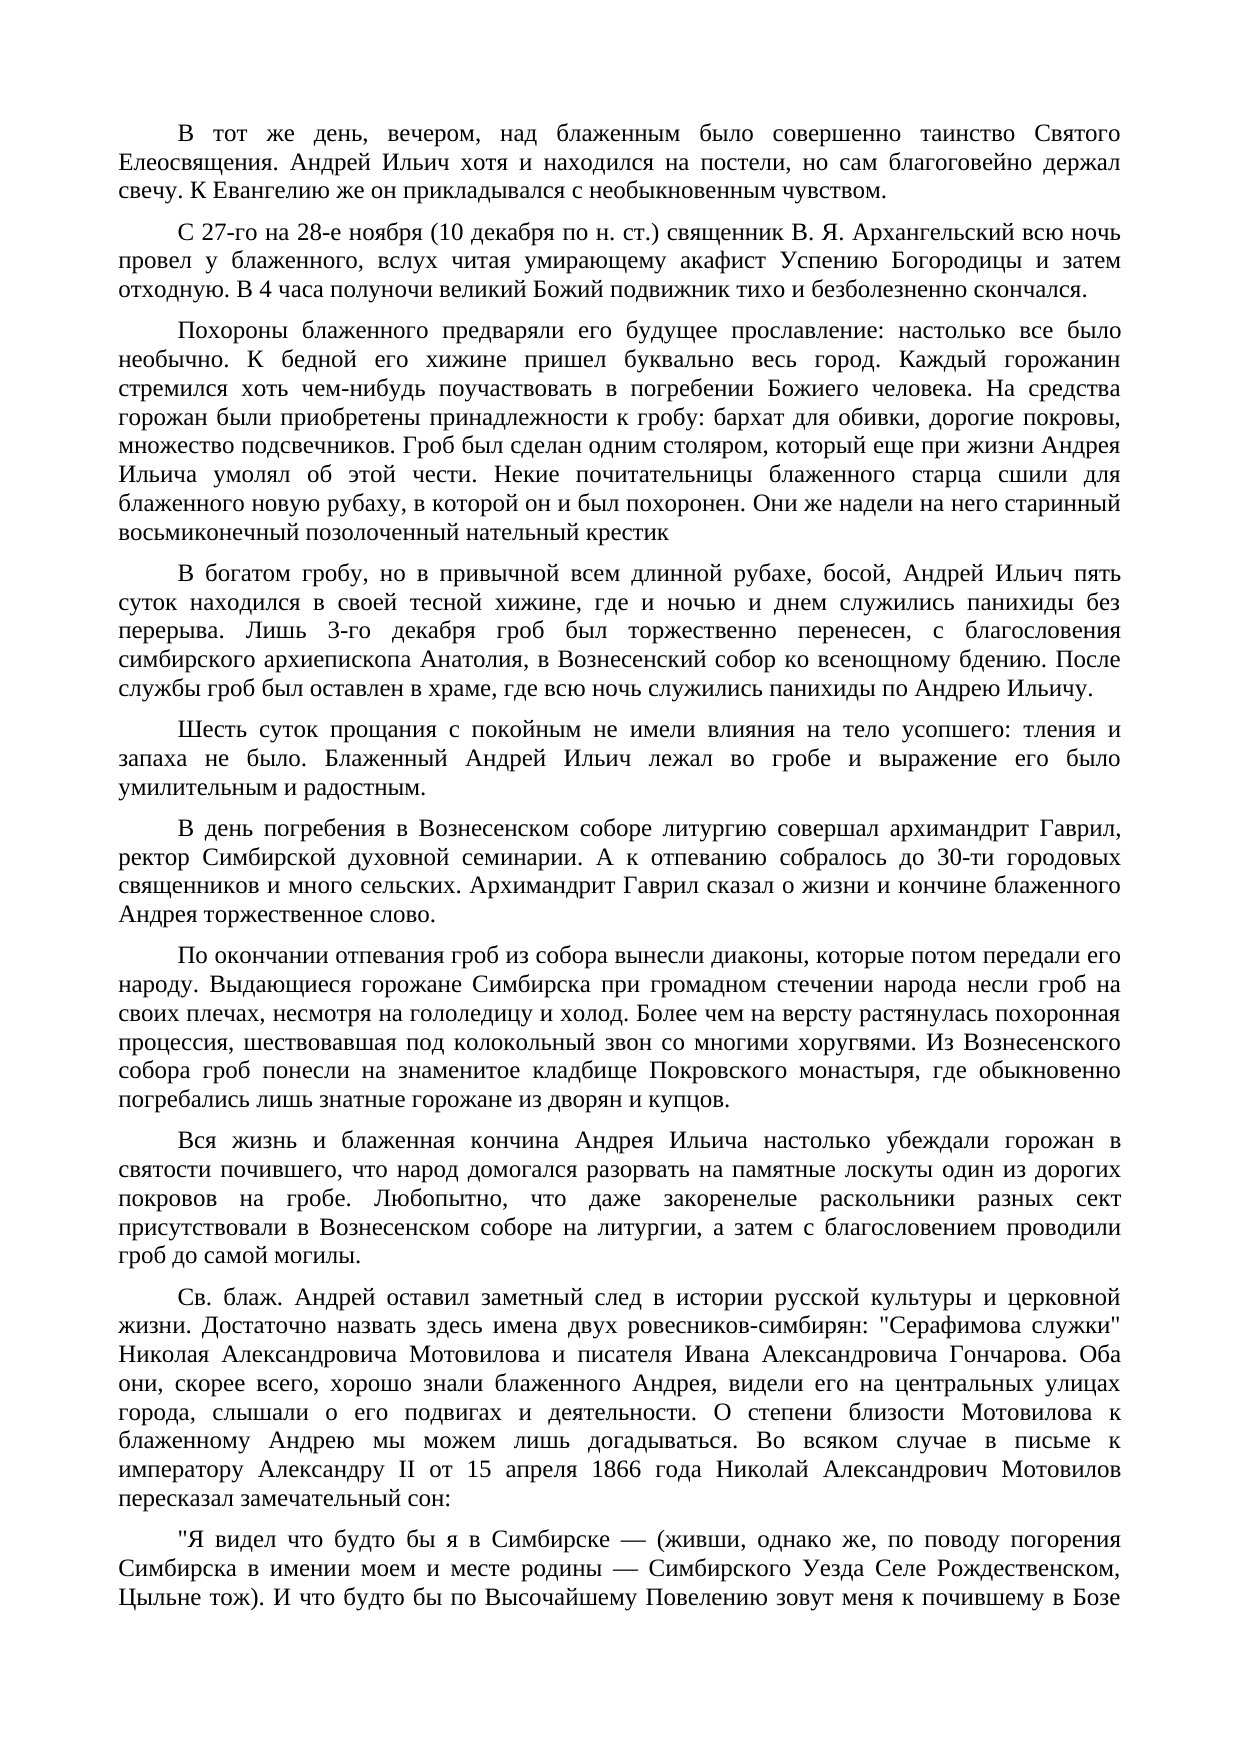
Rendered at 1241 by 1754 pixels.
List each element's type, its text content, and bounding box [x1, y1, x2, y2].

text Св. блаж. Андрей оставил заметный след в истории русской культуры и церковной жизни. Достаточно назвать здесь имена двух ровесников-симбирян: "Серафимова служки" Николая Александровича Мотовилова и писателя Ивана Александровича Гончарова. Оба они, скорее всего, хорошо знали блаженного Андрея, видели его на центральных улицах города, слышали о его подвигах и деятельности. О степени близости Мотовилова к блаженному Андрею мы можем лишь догадываться. Во всяком случае в письме к императору Александру II от 15 апреля 1866 года Николай Александрович Мотовилов пересказал замечательный сон: [118, 1282, 1122, 1512]
text Похороны блаженного предваряли его будущее прославление: настолько все было необычно. К бедной его хижине пришел буквально весь город. Каждый горожанин стремился хоть чем-нибудь поучаствовать в погребении Божиего человека. На средства горожан были приобретены принадлежности к гробу: бархат для обивки, дорогие покровы, множество подсвечников. Гроб был сделан одним столяром, который еще при жизни Андрея Ильича умолял об этой чести. Некие почитательницы блаженного старца сшили для блаженного новую рубаху, в которой он и был похоронен. Они же надели на него старинный восьмиконечный позолоченный нательный крестик [118, 316, 1122, 546]
text Шесть суток прощания с покойным не имели влияния на тело усопшего: тления и запаха не было. Блаженный Андрей Ильич лежал во гробе и выражение его было умилительным и радостным. [118, 714, 1122, 801]
text В тот же день, вечером, над блаженным было совершенно таинство Святого Елеосвящения. Андрей Ильич хотя и находился на постели, но сам благоговейно держал свечу. К Евангелию же он прикладывался с необыкновенным чувством. [118, 118, 1122, 204]
text В богатом гробу, но в привычной всем длинной рубахе, босой, Андрей Ильич пять суток находился в своей тесной хижине, где и ночью и днем служились панихиды без перерыва. Лишь 3-го декабря гроб был торжественно перенесен, с благословения симбирского архиепископа Анатолия, в Вознесенский собор ко всенощному бдению. После службы гроб был оставлен в храме, где всю ночь служились панихиды по Андрею Ильичу. [118, 558, 1122, 702]
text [118, 1524, 1122, 1611]
text Вся жизнь и блаженная кончина Андрея Ильича настолько убеждали горожан в святости почившего, что народ домогался разорвать на памятные лоскуты один из дорогих покровов на гробе. Любопытно, что даже закоренелые раскольники разных сект присутствовали в Вознесенском соборе на литургии, а затем с благословением проводили гроб до самой могилы. [118, 1126, 1122, 1269]
text По окончании отпевания гроб из собора вынесли диаконы, которые потом передали его народу. Выдающиеся горожане Симбирска при громадном стечении народа несли гроб на своих плечах, несмотря на гололедицу и холод. Более чем на версту растянулась похоронная процессия, шествовавшая под колокольный звон со многими хоругвями. Из Вознесенского собора гроб понесли на знаменитое кладбище Покровского монастыря, где обыкновенно погребались лишь знатные горожане из дворян и купцов. [118, 941, 1122, 1113]
text С 27-го на 28-е ноября (10 декабря по н. ст.) священник В. Я. Архангельский всю ночь провел у блаженного, вслух читая умирающему акафист Успению Богородицы и затем отходную. В 4 часа полуночи великий Божий подвижник тихо и безболезненно скончался. [118, 217, 1122, 303]
text В день погребения в Вознесенском соборе литургию совершал архимандрит Гаврил, ректор Симбирской духовной семинарии. А к отпеванию собралось до 30-ти городовых священников и много сельских. Архимандрит Гаврил сказал о жизни и кончине блаженного Андрея торжественное слово. [118, 813, 1122, 928]
